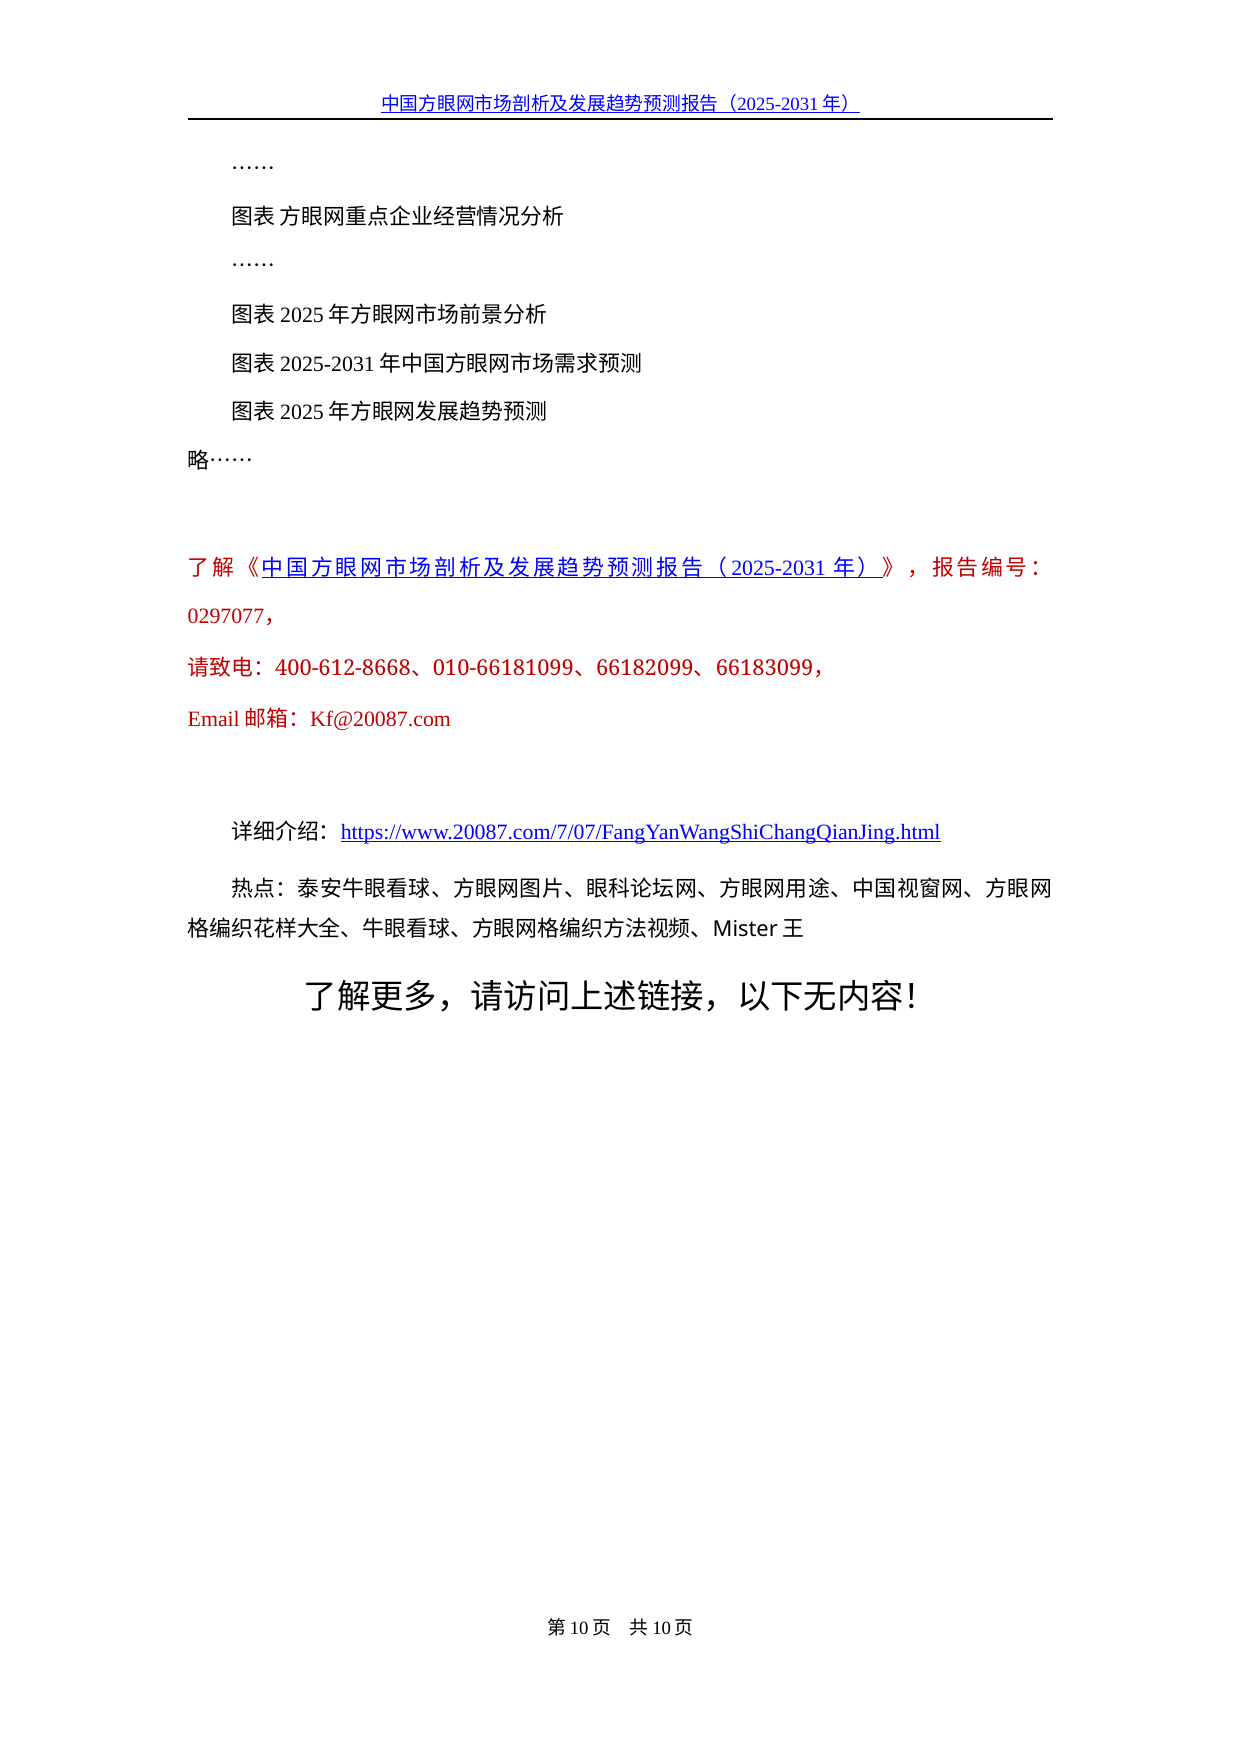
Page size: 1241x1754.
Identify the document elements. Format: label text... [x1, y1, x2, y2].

text Email邮箱：Kf@20087.com [187, 701, 1053, 733]
text 了解《中国方眼网市场剖析及发展趋势预测报告（2025-2031年）》，报告编号：0297077， [187, 549, 1053, 630]
text 详细介绍：https://www.20087.com/7/07/FangYanWangShiChangQianJing.html [187, 814, 1053, 846]
title 了解更多，请访问上述链接，以下无内容！ [187, 961, 1053, 1026]
text 请致电：400-612-8668、010-66181099、66182099、66183099， [187, 649, 1053, 682]
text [187, 150, 1053, 475]
text 热点：泰安牛眼看球、方眼网图片、眼科论坛网、方眼网用途、中国视窗网、方眼网格编织花样大全、牛眼看球、方眼网格编织方法视频、Mister王 [187, 871, 1053, 944]
